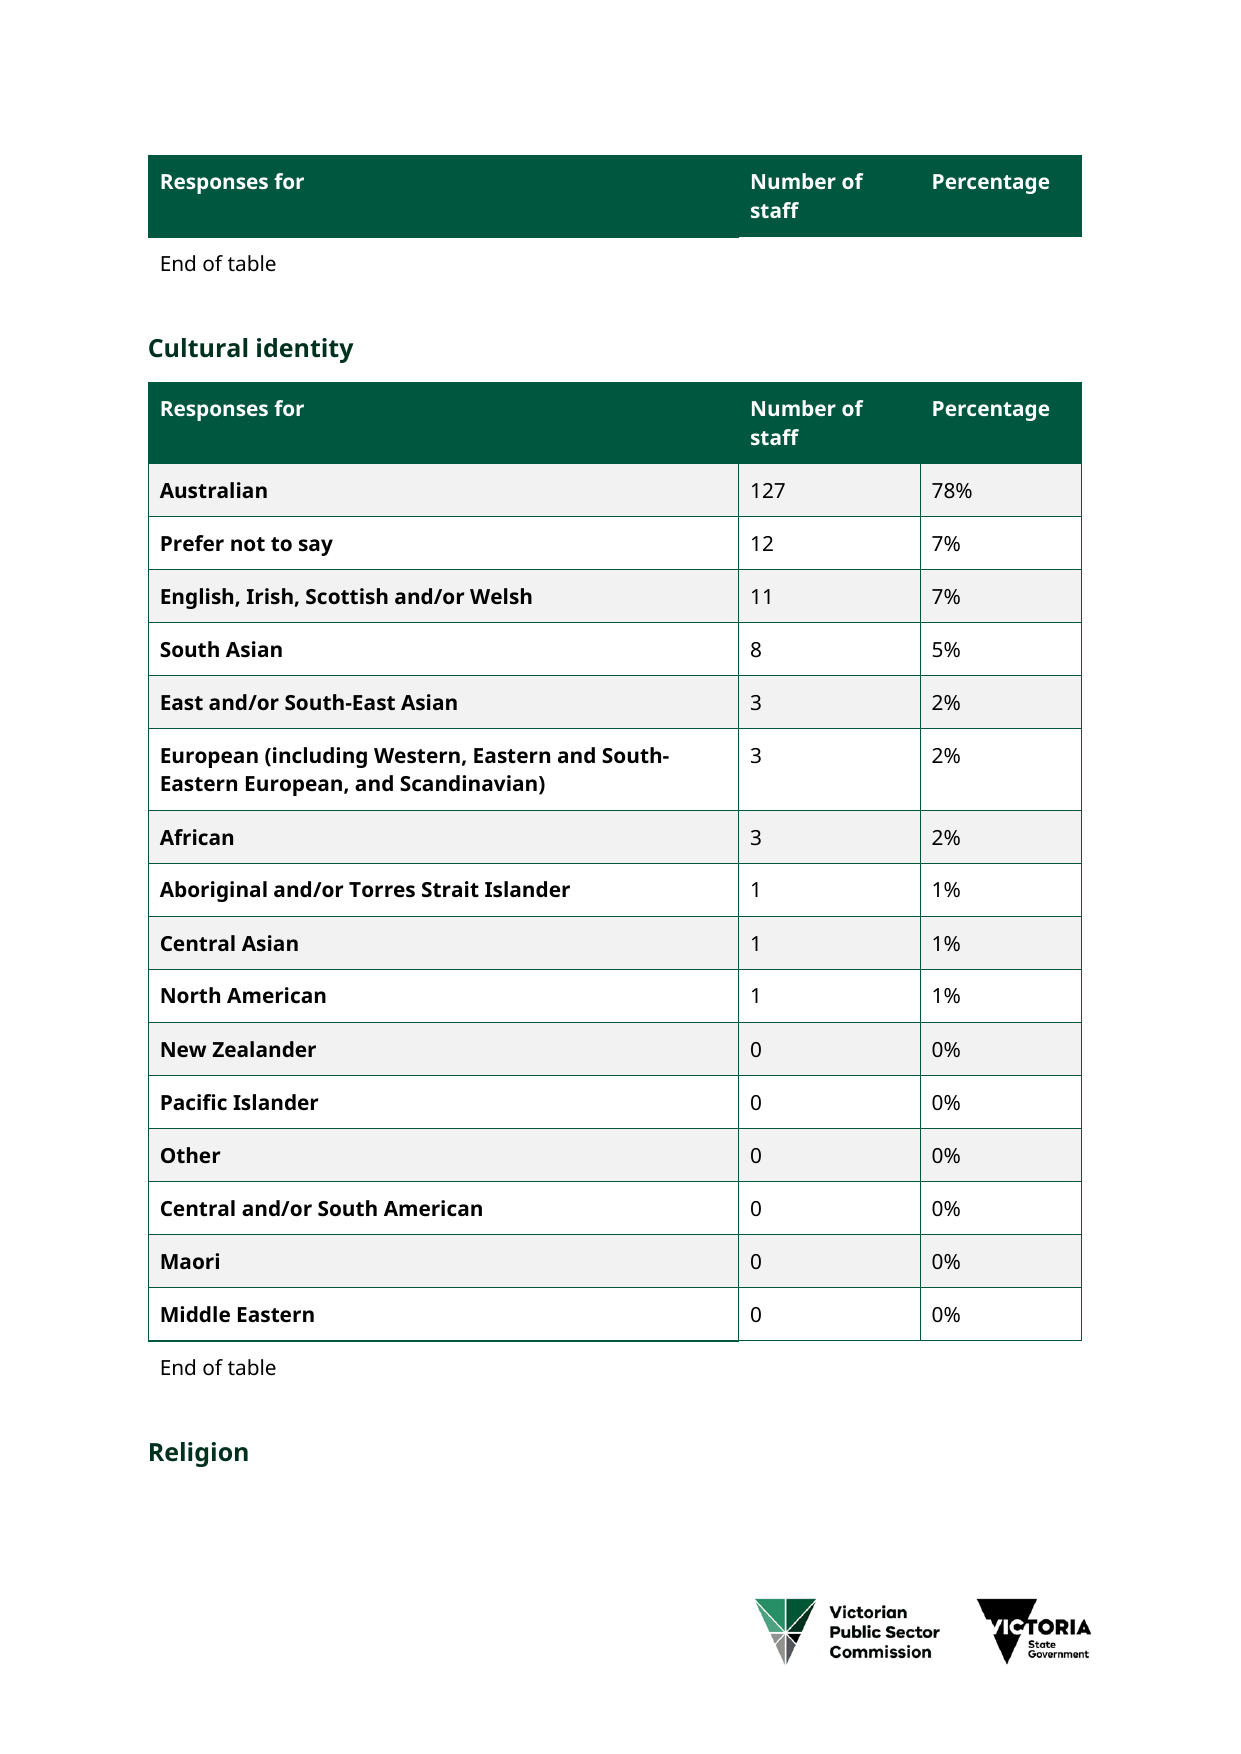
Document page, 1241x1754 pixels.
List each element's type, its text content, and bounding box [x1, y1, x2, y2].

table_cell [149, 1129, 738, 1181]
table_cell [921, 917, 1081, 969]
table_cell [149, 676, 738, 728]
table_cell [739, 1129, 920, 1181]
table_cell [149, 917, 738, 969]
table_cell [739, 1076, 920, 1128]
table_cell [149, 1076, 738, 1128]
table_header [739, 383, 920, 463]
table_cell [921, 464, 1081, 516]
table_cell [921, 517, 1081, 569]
subtitle Religion [148, 1434, 1092, 1468]
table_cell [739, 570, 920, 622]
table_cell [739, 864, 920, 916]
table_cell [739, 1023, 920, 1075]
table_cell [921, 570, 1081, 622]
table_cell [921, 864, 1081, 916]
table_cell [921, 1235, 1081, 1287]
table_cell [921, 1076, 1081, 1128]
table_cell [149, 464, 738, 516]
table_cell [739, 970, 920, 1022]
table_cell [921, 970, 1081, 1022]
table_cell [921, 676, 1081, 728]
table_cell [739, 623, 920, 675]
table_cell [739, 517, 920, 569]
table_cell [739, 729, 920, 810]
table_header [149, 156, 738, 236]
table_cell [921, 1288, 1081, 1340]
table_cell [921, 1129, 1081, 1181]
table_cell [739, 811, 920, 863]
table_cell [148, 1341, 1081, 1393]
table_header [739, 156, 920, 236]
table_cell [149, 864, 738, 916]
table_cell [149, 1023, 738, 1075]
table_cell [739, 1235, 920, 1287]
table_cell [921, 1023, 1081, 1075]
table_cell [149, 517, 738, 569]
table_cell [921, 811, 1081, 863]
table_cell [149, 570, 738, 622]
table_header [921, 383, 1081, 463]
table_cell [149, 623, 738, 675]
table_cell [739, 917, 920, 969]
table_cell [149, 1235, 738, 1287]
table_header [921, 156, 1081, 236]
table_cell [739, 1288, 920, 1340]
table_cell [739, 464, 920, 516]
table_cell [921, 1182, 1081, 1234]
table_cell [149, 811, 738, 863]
picture [754, 1598, 1093, 1666]
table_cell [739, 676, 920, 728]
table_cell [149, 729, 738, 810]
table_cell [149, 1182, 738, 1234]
subtitle Cultural identity [148, 330, 1092, 364]
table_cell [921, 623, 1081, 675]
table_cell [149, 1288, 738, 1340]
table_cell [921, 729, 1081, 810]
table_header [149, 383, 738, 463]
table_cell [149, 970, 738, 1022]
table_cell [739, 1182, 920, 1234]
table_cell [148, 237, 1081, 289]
